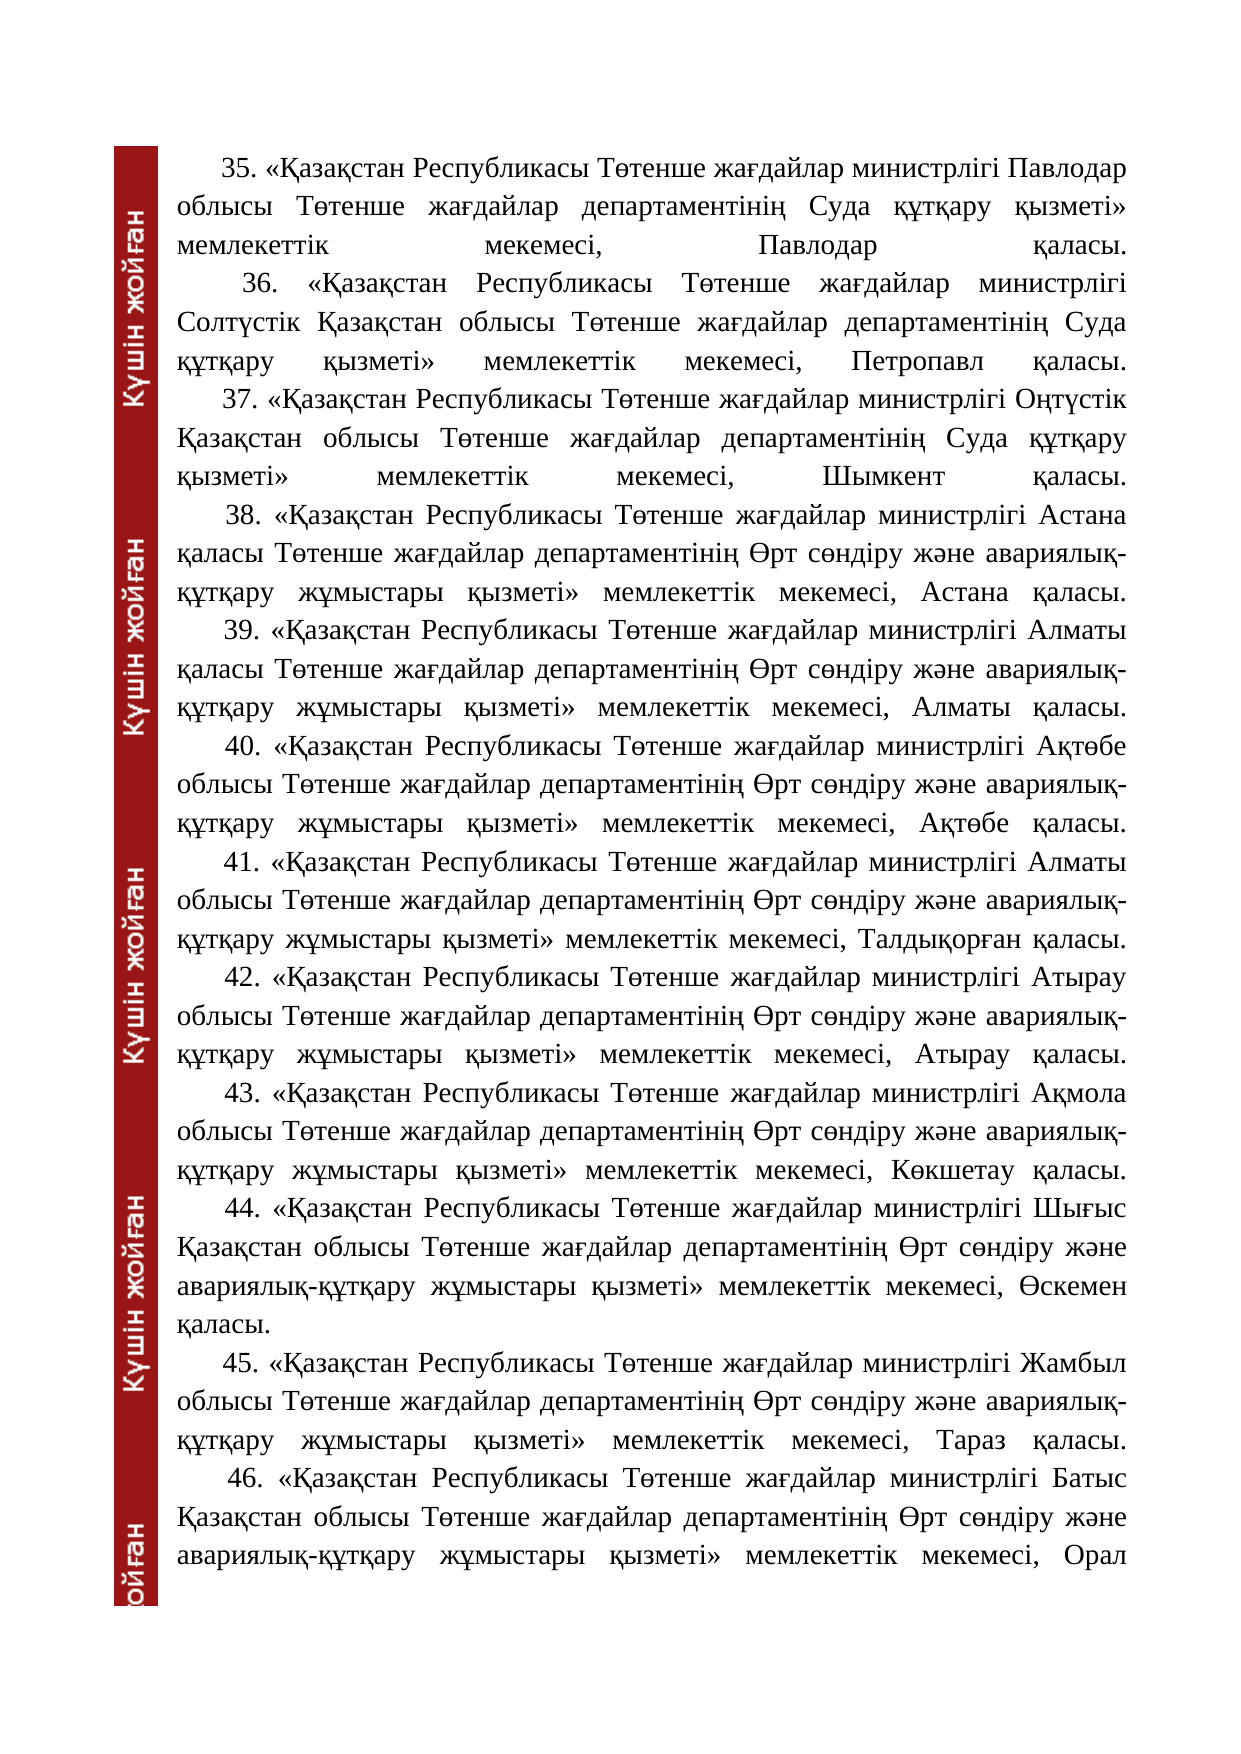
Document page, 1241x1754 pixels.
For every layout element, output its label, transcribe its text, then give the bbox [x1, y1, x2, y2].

picture [114, 1571, 158, 1606]
picture [114, 146, 158, 150]
